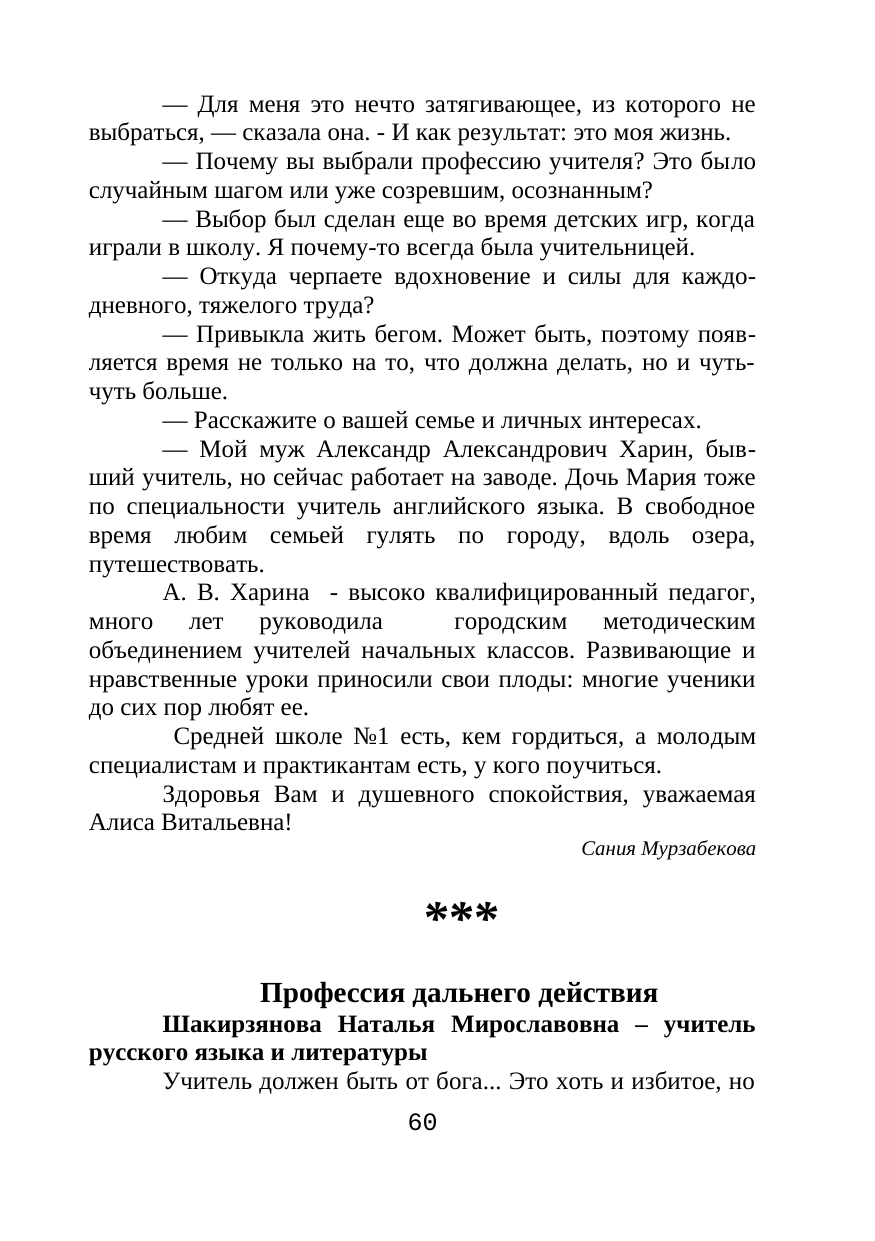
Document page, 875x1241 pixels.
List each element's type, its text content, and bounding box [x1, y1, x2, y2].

text Профессия дальнего действия [89, 975, 756, 1009]
text — Откуда черпаете вдохновение и силы для каждодневного, тяжелого труда? [89, 261, 756, 319]
text — Расскажите о вашей семье и личных интересах. [89, 405, 756, 434]
text — Привыкла жить бегом. Может быть, поэтому появляется время не только на то, что должна делать, но и чуть-чуть больше. [89, 319, 756, 405]
text — Почему вы выбрали профессию учителя? Это было случайным шагом или уже созревшим, осознанным? [89, 146, 756, 204]
text Шакирзянова Наталья Мирославовна – учитель русского языка и литературы [89, 1009, 756, 1066]
text — Выбор был сделан еще во время детских игр, когда играли в школу. Я почему-то всегда была учительницей. [89, 204, 756, 261]
text Средней школе №1 есть, кем гордиться, а молодым специалистам и практикантам есть, у кого поучиться. [89, 721, 756, 779]
text *** [89, 889, 756, 946]
text — Мой муж Александр Александрович Харин, бывший учитель, но сейчас работает на заводе. Дочь Мария тоже по специальности учитель английского языка. В свободное время любим семьей гулять по городу, вдоль озера, путешествовать. [89, 434, 756, 577]
text А. В. Харина - высоко квалифицированный педагог, много лет руководила городским методическим объединением учителей начальных классов. Развивающие и нравственные уроки приносили свои плоды: многие ученики до сих пор любят ее. [89, 577, 756, 721]
text Сания Мурзабекова [89, 836, 756, 860]
text Здоровья Вам и душевного спокойствия, уважаемая Алиса Витальевна! [89, 779, 756, 836]
text — Для меня это нечто затягивающее, из которого не выбраться, — сказала она. - И как результат: это моя жизнь. [89, 89, 756, 146]
